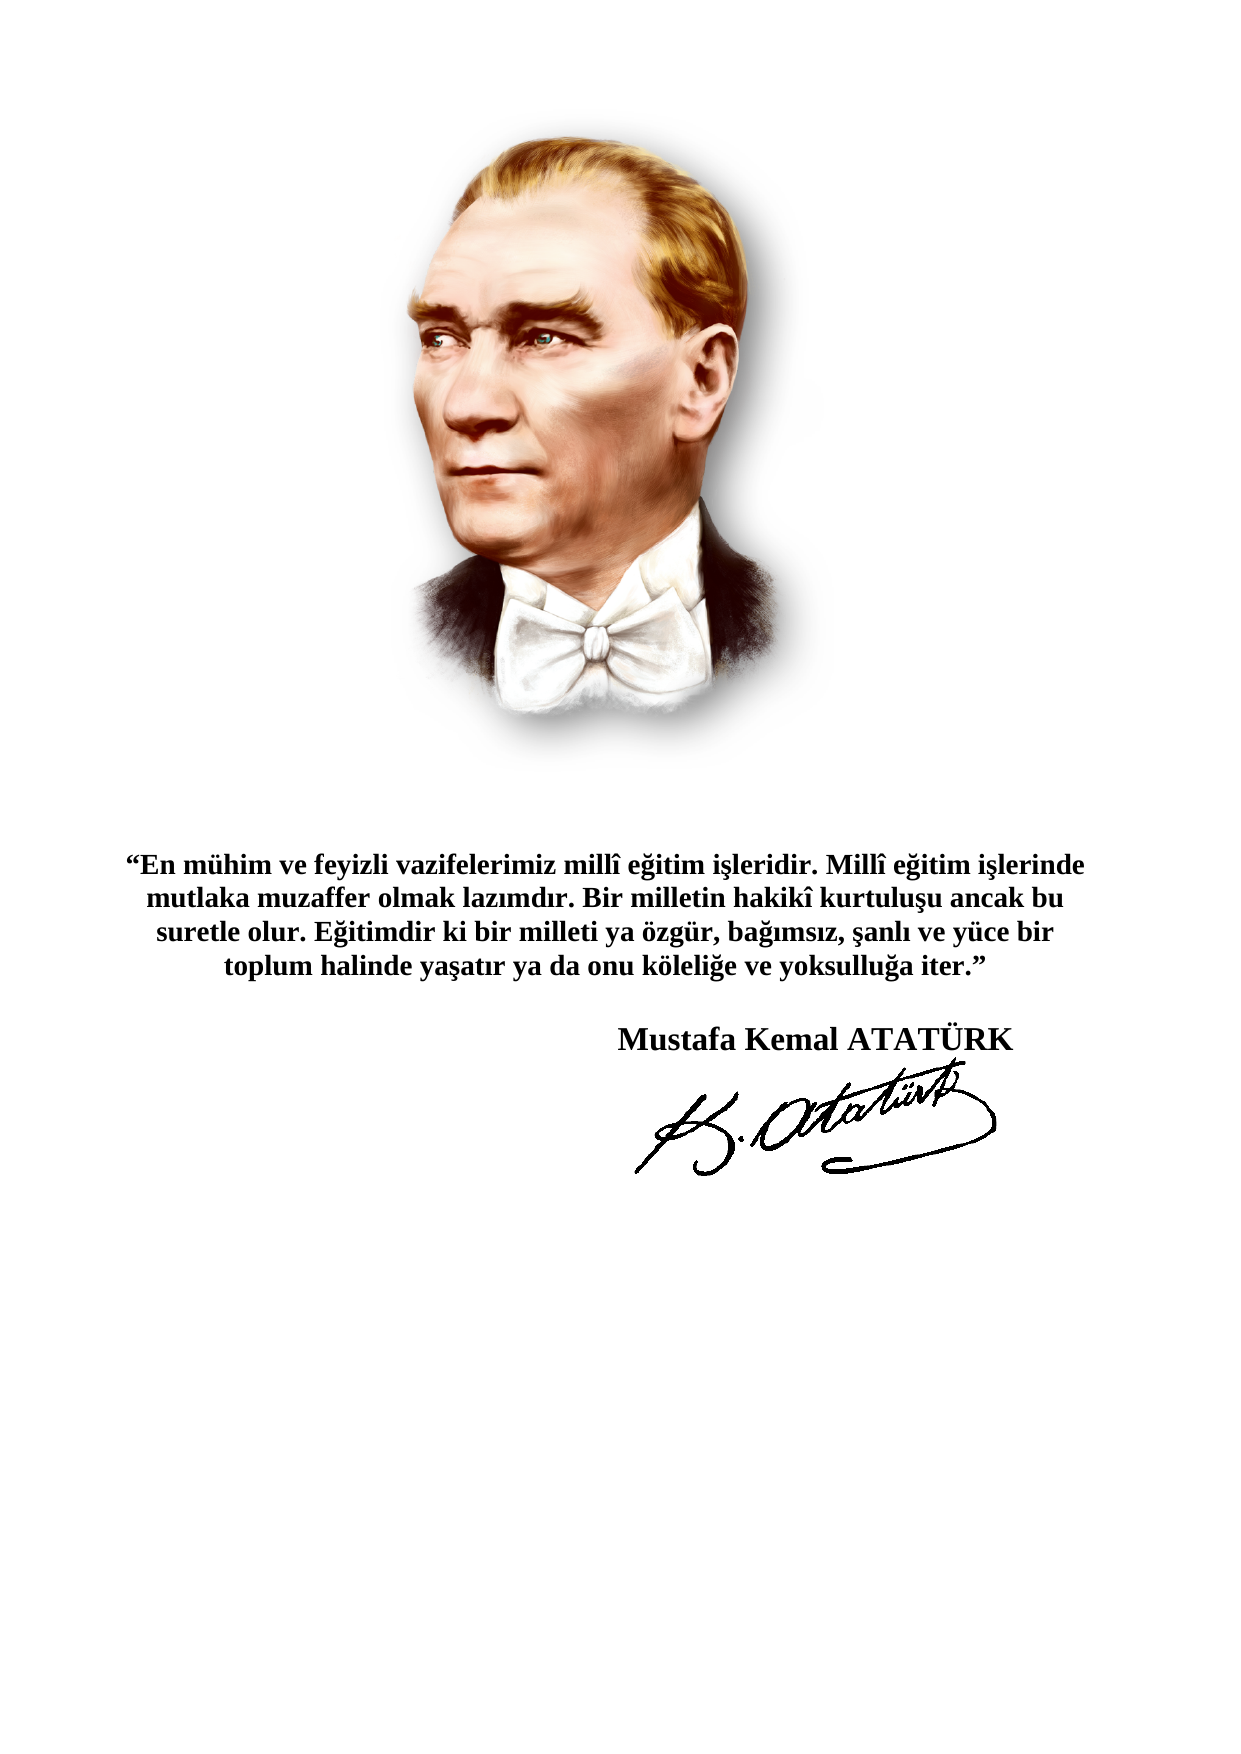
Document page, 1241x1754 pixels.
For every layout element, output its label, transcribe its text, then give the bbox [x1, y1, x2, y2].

table_header Mustafa Kemal ATATÜRK [565, 981, 1066, 1176]
text “En mühim ve feyizli vazifelerimiz millî eğitim işleridir. Millî eğitim işlerinde mutlaka muzaffer olmak lazımdır. Bir milletin hakikî kurtuluşu ancak bu suretle olur. Eğitimdir ki bir milleti ya özgür, bağımsız, şanlı ve yüce bir toplum halinde yaşatır ya da onu köleliğe ve yoksulluğa iter.” [118, 847, 1092, 981]
picture [391, 130, 788, 722]
